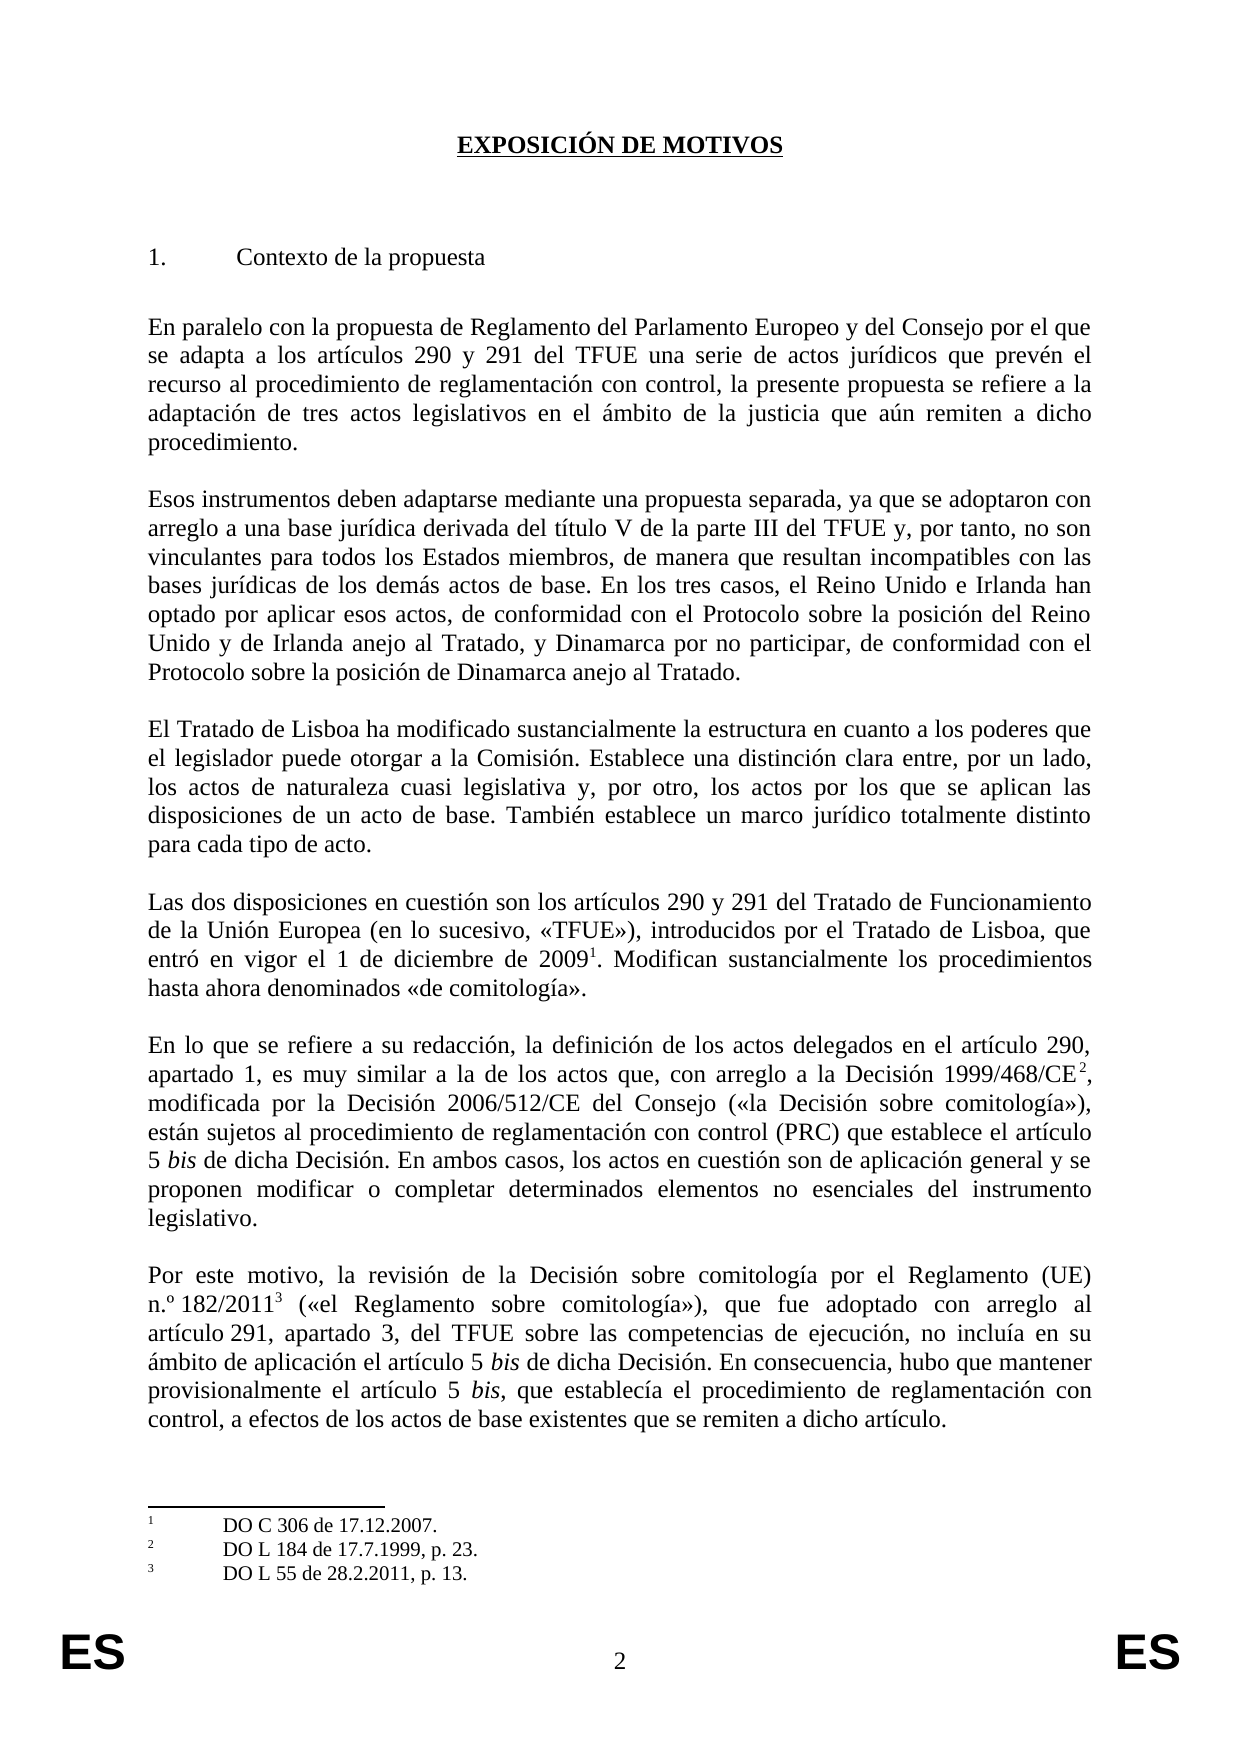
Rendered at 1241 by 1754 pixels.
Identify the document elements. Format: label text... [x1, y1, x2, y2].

text Por este motivo, la revisión de la Decisión sobre comitología por el Reglamento (UE) n.º 182/2011 («el Reglamento sobre comitología»), que fue adoptado con arreglo al artículo 291, apartado 3, del TFUE sobre las competencias de ejecución, no incluía en su ámbito de aplicación el artículo 5 bis de dicha Decisión. En consecuencia, hubo que mantener provisionalmente el artículo 5 bis, que establecía el procedimiento de reglamentación con control, a efectos de los actos de base existentes que se remiten a dicho artículo. [148, 1261, 1093, 1433]
text En paralelo con la propuesta de Reglamento del Parlamento Europeo y del Consejo por el que se adapta a los artículos 290 y 291 del TFUE una serie de actos jurídicos que prevén el recurso al procedimiento de reglamentación con control, la presente propuesta se refiere a la adaptación de tres actos legislativos en el ámbito de la justicia que aún remiten a dicho procedimiento. [148, 312, 1093, 456]
text Las dos disposiciones en cuestión son los artículos 290 y 291 del Tratado de Funcionamiento de la Unión Europea (en lo sucesivo, «TFUE»), introducidos por el Tratado de Lisboa, que entró en vigor el 1 de diciembre de 2009. Modifican sustancialmente los procedimientos hasta ahora denominados «de comitología». [148, 887, 1093, 1002]
text EXPOSICIÓN DE MOTIVOS [148, 131, 1093, 159]
text En lo que se refiere a su redacción, la definición de los actos delegados en el artículo 290, apartado 1, es muy similar a la de los actos que, con arreglo a la Decisión 1999/468/CE, modificada por la Decisión 2006/512/CE del Consejo («la Decisión sobre comitología»), están sujetos al procedimiento de reglamentación con control (PRC) que establece el artículo 5 bis de dicha Decisión. En ambos casos, los actos en cuestión son de aplicación general y se proponen modificar o completar determinados elementos no esenciales del instrumento legislativo. [148, 1031, 1093, 1232]
text 1. Contexto de la propuesta [148, 242, 1093, 271]
text Esos instrumentos deben adaptarse mediante una propuesta separada, ya que se adoptaron con arreglo a una base jurídica derivada del título V de la parte III del TFUE y, por tanto, no son vinculantes para todos los Estados miembros, de manera que resultan incompatibles con las bases jurídicas de los demás actos de base. En los tres casos, el Reino Unido e Irlanda han optado por aplicar esos actos, de conformidad con el Protocolo sobre la posición del Reino Unido y de Irlanda anejo al Tratado, y Dinamarca por no participar, de conformidad con el Protocolo sobre la posición de Dinamarca anejo al Tratado. [148, 484, 1093, 686]
text El Tratado de Lisboa ha modificado sustancialmente la estructura en cuanto a los poderes que el legislador puede otorgar a la Comisión. Establece una distinción clara entre, por un lado, los actos de naturaleza cuasi legislativa y, por otro, los actos por los que se aplican las disposiciones de un acto de base. También establece un marco jurídico totalmente distinto para cada tipo de acto. [148, 714, 1093, 858]
